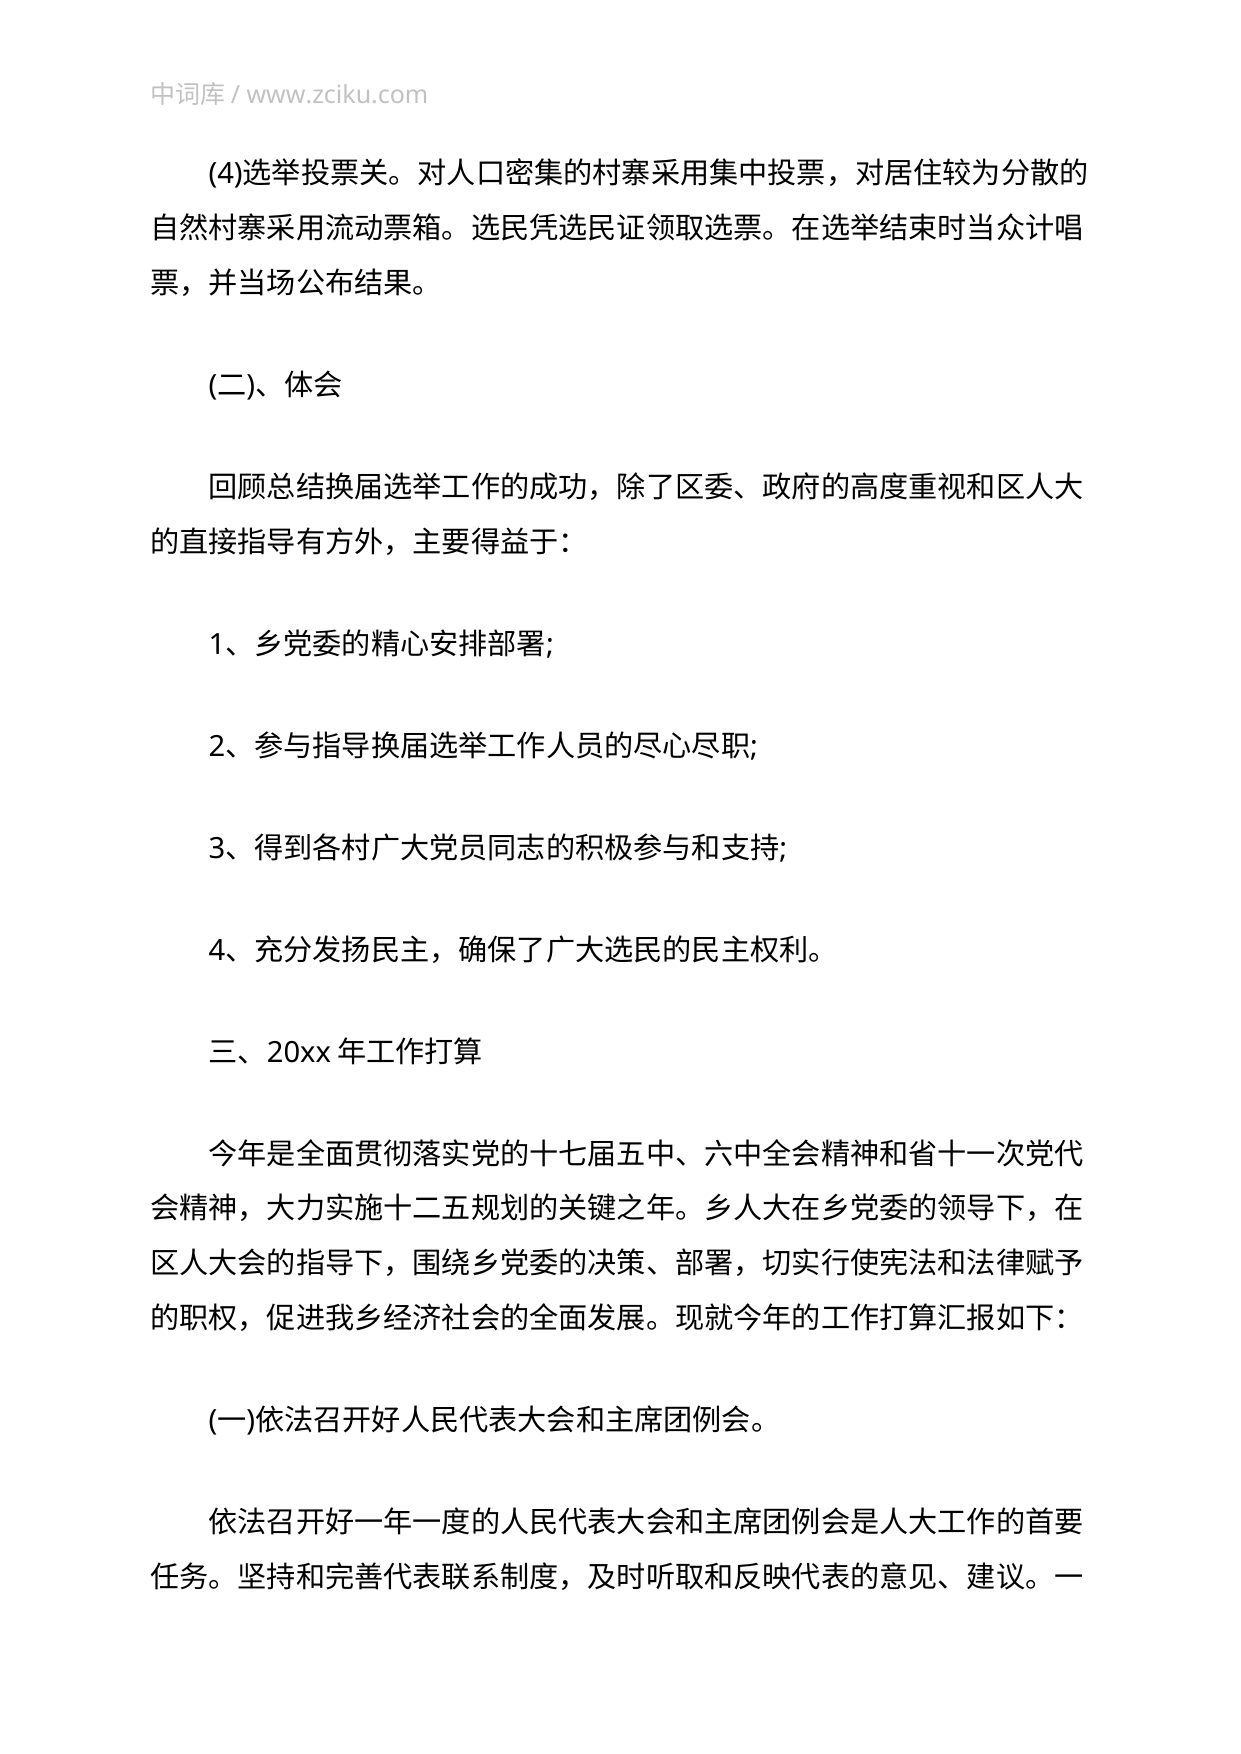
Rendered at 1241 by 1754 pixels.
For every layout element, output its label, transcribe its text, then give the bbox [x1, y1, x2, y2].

text 2、参与指导换届选举工作人员的尽心尽职; [150, 722, 1090, 765]
text 3、得到各村广大党员同志的积极参与和支持; [150, 824, 1090, 867]
text 1、乡党委的精心安排部署; [150, 620, 1090, 663]
text 4、充分发扬民主，确保了广大选民的民主权利。 [150, 926, 1090, 969]
text (二)、体会 [150, 362, 1090, 404]
text (一)依法召开好人民代表大会和主席团例会。 [150, 1397, 1090, 1439]
text 三、20xx年工作打算 [150, 1028, 1090, 1071]
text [150, 1499, 1090, 1596]
text 回顾总结换届选举工作的成功，除了区委、政府的高度重视和区人大的直接指导有方外，主要得益于： [150, 464, 1090, 561]
text (4)选举投票关。对人口密集的村寨采用集中投票，对居住较为分散的自然村寨采用流动票箱。选民凭选民证领取选票。在选举结束时当众计唱票，并当场公布结果。 [150, 150, 1090, 302]
text 今年是全面贯彻落实党的十七届五中、六中全会精神和省十一次党代会精神，大力实施十二五规划的关键之年。乡人大在乡党委的领导下，在区人大会的指导下，围绕乡党委的决策、部署，切实行使宪法和法律赋予的职权，促进我乡经济社会的全面发展。现就今年的工作打算汇报如下： [150, 1130, 1090, 1337]
